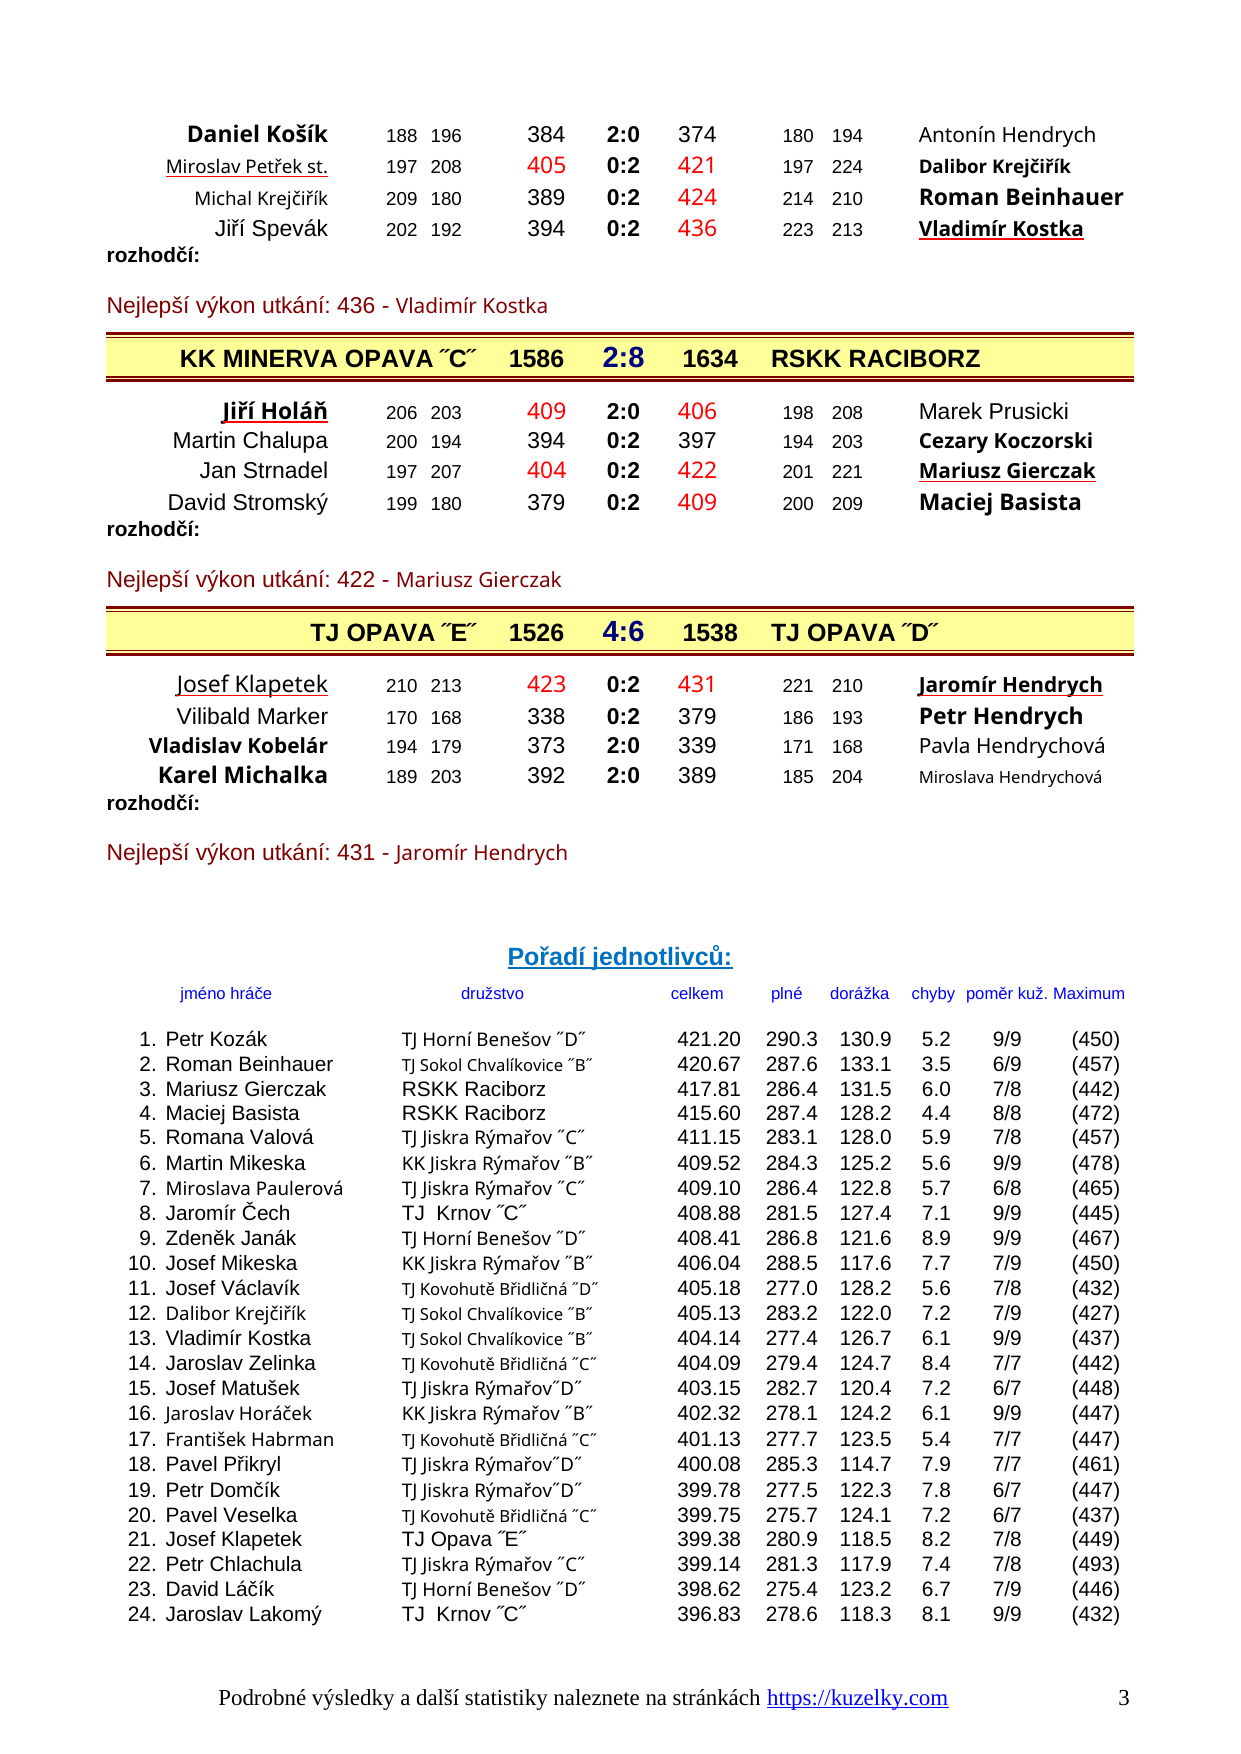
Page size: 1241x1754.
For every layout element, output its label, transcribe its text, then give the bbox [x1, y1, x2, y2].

text Daniel Košík 188 196 384 2:0 374 180 194 Antonín Hendrych [106, 118, 1134, 149]
text 4. Maciej Basista RSKK Raciborz 415.60 287.4 128.2 4.4 8/8 (472) [106, 1101, 1134, 1124]
text 11. Josef Václavík TJ Kovohutě Břidličná ˝D˝ 405.18 277.0 128.2 5.6 7/8 (432) [106, 1276, 1134, 1301]
text David Stromský 199 180 379 0:2 409 200 209 Maciej Basista [106, 486, 1134, 517]
text 17. František Habrman TJ Kovohutě Břidličná ˝C˝ 401.13 277.7 123.5 5.4 7/7 (447) [106, 1426, 1134, 1452]
text 16. Jaroslav Horáček KK Jiskra Rýmařov ˝B˝ 402.32 278.1 124.2 6.1 9/9 (447) [106, 1401, 1134, 1426]
text 13. Vladimír Kostka TJ Sokol Chvalíkovice ˝B˝ 404.14 277.4 126.7 6.1 9/9 (437) [106, 1326, 1134, 1351]
text Vladislav Kobelár 194 179 373 2:0 339 171 168 Pavla Hendrychová [106, 731, 1134, 759]
text Michal Krejčiřík 209 180 389 0:2 424 214 210 Roman Beinhauer [106, 181, 1134, 212]
text 6. Martin Mikeska KK Jiskra Rýmařov ˝B˝ 409.52 284.3 125.2 5.6 9/9 (478) [106, 1150, 1134, 1176]
text 15. Josef Matušek TJ Jiskra Rýmařov˝D˝ 403.15 282.7 120.4 7.2 6/7 (448) [106, 1375, 1134, 1401]
text Jiří Spevák 202 192 394 0:2 436 223 213 Vladimír Kostka [106, 212, 1134, 243]
text 21. Josef Klapetek TJ Opava ˝E˝ 399.38 280.9 118.5 8.2 7/8 (449) [106, 1527, 1134, 1551]
text 7. Miroslava Paulerová TJ Jiskra Rýmařov ˝C˝ 409.10 286.4 122.8 5.7 6/8 (465) [106, 1176, 1134, 1201]
text Nejlepší výkon utkání: 422 - Mariusz Gierczak [106, 565, 1134, 593]
text 18. Pavel Přikryl TJ Jiskra Rýmařov˝D˝ 400.08 285.3 114.7 7.9 7/7 (461) [106, 1452, 1134, 1477]
text Vilibald Marker 170 168 338 0:2 379 186 193 Petr Hendrych [106, 700, 1134, 731]
text rozhodčí: [106, 517, 1134, 541]
text 5. Romana Valová TJ Jiskra Rýmařov ˝C˝ 411.15 283.1 128.0 5.9 7/8 (457) [106, 1124, 1134, 1150]
text 22. Petr Chlachula TJ Jiskra Rýmařov ˝C˝ 399.14 281.3 117.9 7.4 7/8 (493) [106, 1551, 1134, 1577]
text rozhodčí: [106, 243, 1134, 267]
text 24. Jaroslav Lakomý TJ Krnov ˝C˝ 396.83 278.6 118.3 8.1 9/9 (432) [106, 1602, 1134, 1626]
text Nejlepší výkon utkání: 431 - Jaromír Hendrych [106, 838, 1134, 867]
text 1. Petr Kozák TJ Horní Benešov ˝D˝ 421.20 290.3 130.9 5.2 9/9 (450) [106, 1027, 1134, 1052]
text KK Minerva Opava ˝C˝ 1586 2:8 1634 RSKK Raciborz [106, 338, 1134, 376]
text Josef Klapetek 210 213 423 0:2 431 221 210 Jaromír Hendrych [106, 668, 1134, 700]
text Nejlepší výkon utkání: 436 - Vladimír Kostka [106, 291, 1134, 319]
text rozhodčí: [106, 791, 1134, 814]
text 9. Zdeněk Janák TJ Horní Benešov ˝D˝ 408.41 286.8 121.6 8.9 9/9 (467) [106, 1225, 1134, 1251]
text 14. Jaroslav Zelinka TJ Kovohutě Břidličná ˝C˝ 404.09 279.4 124.7 8.4 7/7 (442) [106, 1351, 1134, 1375]
text 8. Jaromír Čech TJ Krnov ˝C˝ 408.88 281.5 127.4 7.1 9/9 (445) [106, 1201, 1134, 1225]
text 19. Petr Domčík TJ Jiskra Rýmařov˝D˝ 399.78 277.5 122.3 7.8 6/7 (447) [106, 1477, 1134, 1503]
text Pořadí jednotlivců: [94, 942, 1145, 971]
text Karel Michalka 189 203 392 2:0 389 185 204 Miroslava Hendrychová [106, 759, 1134, 791]
text jméno hráče družstvo celkem plné dorážka chyby poměr kuž. Maximum [106, 983, 1134, 1003]
text 2. Roman Beinhauer TJ Sokol Chvalíkovice ˝B˝ 420.67 287.6 133.1 3.5 6/9 (457) [106, 1052, 1134, 1077]
text Martin Chalupa 200 194 394 0:2 397 194 203 Cezary Koczorski [106, 426, 1134, 454]
text 3. Mariusz Gierczak RSKK Raciborz 417.81 286.4 131.5 6.0 7/8 (442) [106, 1077, 1134, 1101]
text Miroslav Petřek st. 197 208 405 0:2 421 197 224 Dalibor Krejčiřík [106, 149, 1134, 181]
text 12. Dalibor Krejčiřík TJ Sokol Chvalíkovice ˝B˝ 405.13 283.2 122.0 7.2 7/9 (427) [106, 1301, 1134, 1326]
text 10. Josef Mikeska KK Jiskra Rýmařov ˝B˝ 406.04 288.5 117.6 7.7 7/9 (450) [106, 1251, 1134, 1276]
text TJ Opava ˝E˝ 1526 4:6 1538 TJ Opava ˝D˝ [106, 612, 1134, 650]
text 23. David Láčík TJ Horní Benešov ˝D˝ 398.62 275.4 123.2 6.7 7/9 (446) [106, 1577, 1134, 1602]
text Jan Strnadel 197 207 404 0:2 422 201 221 Mariusz Gierczak [106, 454, 1134, 486]
text Jiří Holáň 206 203 409 2:0 406 198 208 Marek Prusicki [106, 395, 1134, 426]
text 20. Pavel Veselka TJ Kovohutě Břidličná ˝C˝ 399.75 275.7 124.1 7.2 6/7 (437) [106, 1503, 1134, 1527]
